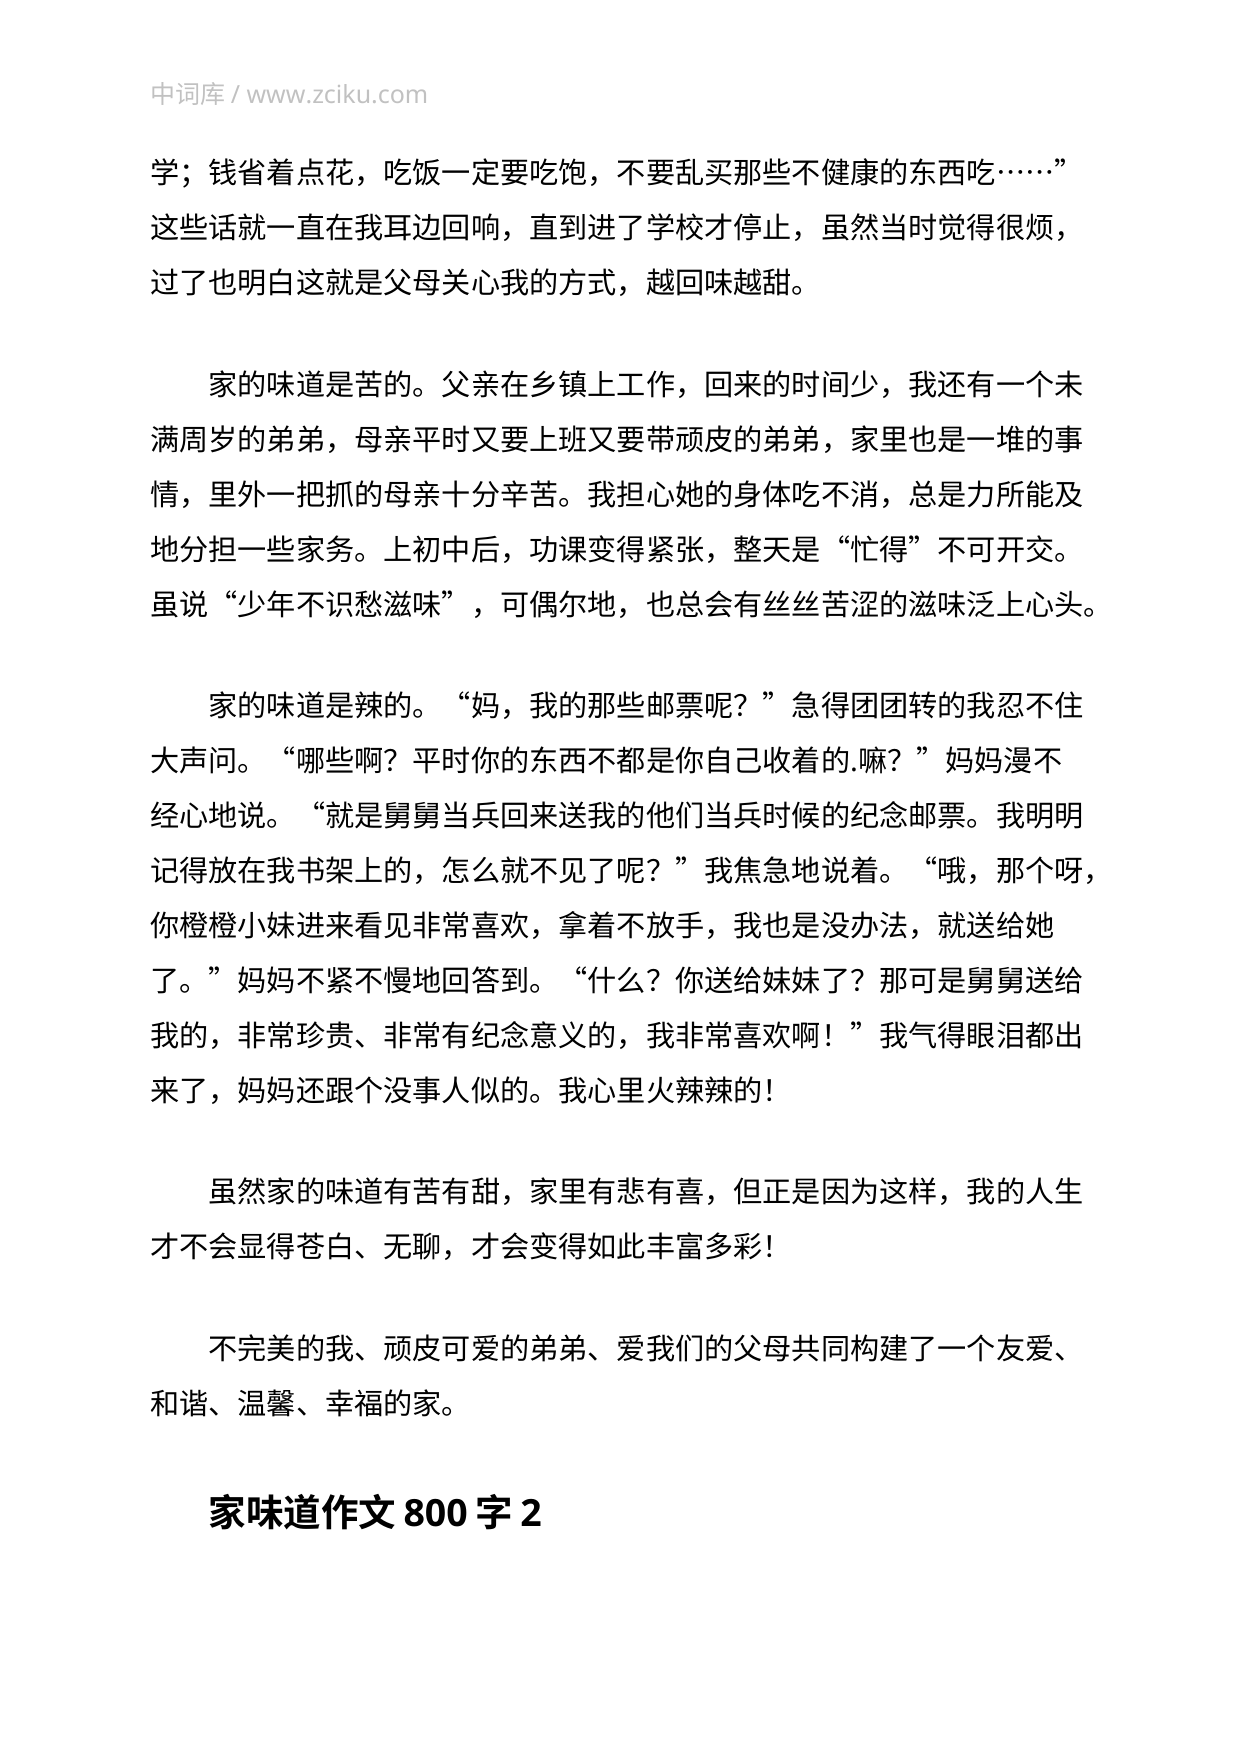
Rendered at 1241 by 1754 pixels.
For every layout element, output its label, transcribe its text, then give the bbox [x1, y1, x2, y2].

text 家的味道是辣的。“妈，我的那些邮票呢？”急得团团转的我忍不住大声问。“哪些啊？平时你的东西不都是你自己收着的.嘛？”妈妈漫不经心地说。“就是舅舅当兵回来送我的他们当兵时候的纪念邮票。我明明记得放在我书架上的，怎么就不见了呢？”我焦急地说着。“哦，那个呀，你橙橙小妹进来看见非常喜欢，拿着不放手，我也是没办法，就送给她了。”妈妈不紧不慢地回答到。“什么？你送给妹妹了？那可是舅舅送给我的，非常珍贵、非常有纪念意义的，我非常喜欢啊！”我气得眼泪都出来了，妈妈还跟个没事人似的。我心里火辣辣的！ [150, 683, 1090, 1109]
text 家味道作文800字2 [150, 1482, 1090, 1537]
text 家的味道是苦的。父亲在乡镇上工作，回来的时间少，我还有一个未满周岁的弟弟，母亲平时又要上班又要带顽皮的弟弟，家里也是一堆的事情，里外一把抓的母亲十分辛苦。我担心她的身体吃不消，总是力所能及地分担一些家务。上初中后，功课变得紧张，整天是“忙得”不可开交。虽说“少年不识愁滋味”，可偶尔地，也总会有丝丝苦涩的滋味泛上心头。 [150, 362, 1090, 623]
text 不完美的我、顽皮可爱的弟弟、爱我们的父母共同构建了一个友爱、和谐、温馨、幸福的家。 [150, 1326, 1090, 1423]
text 虽然家的味道有苦有甜，家里有悲有喜，但正是因为这样，我的人生才不会显得苍白、无聊，才会变得如此丰富多彩！ [150, 1169, 1090, 1266]
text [150, 150, 1090, 302]
